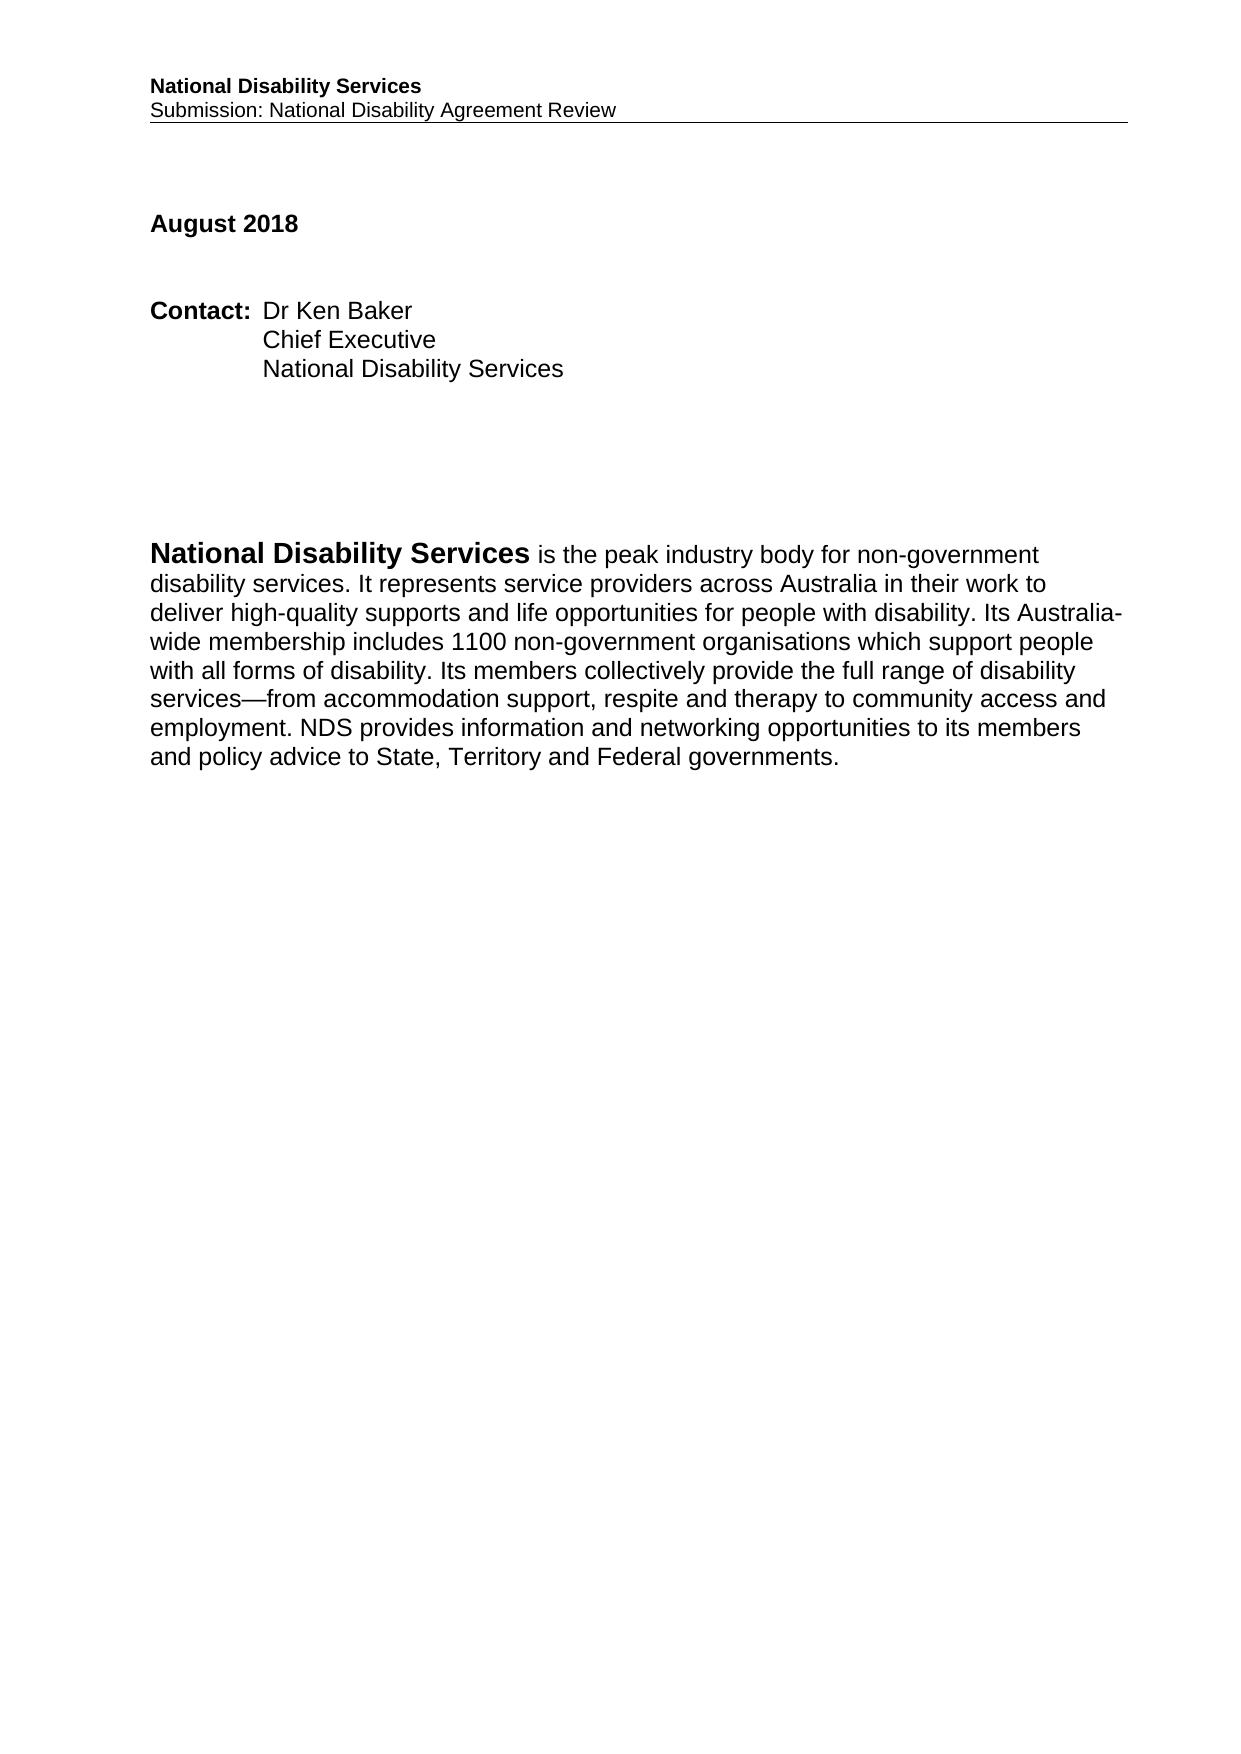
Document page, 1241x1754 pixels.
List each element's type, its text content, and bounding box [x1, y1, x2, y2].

text National Disability Services [187, 354, 1128, 383]
text Contact: Dr Ken Baker [150, 296, 1128, 325]
text National Disability Services is the peak industry body for non-government disability services. It represents service providers across Australia in their work to deliver high-quality supports and life opportunities for people with disability. Its Australia-wide membership includes 1100 non-government organisations which support people with all forms of disability. Its members collectively provide the full range of disability services—from accommodation support, respite and therapy to community access and employment. NDS provides information and networking opportunities to its members and policy advice to State, Territory and Federal governments. [150, 536, 1128, 771]
text Chief Executive [187, 325, 1128, 354]
text August 2018 [150, 209, 1128, 238]
